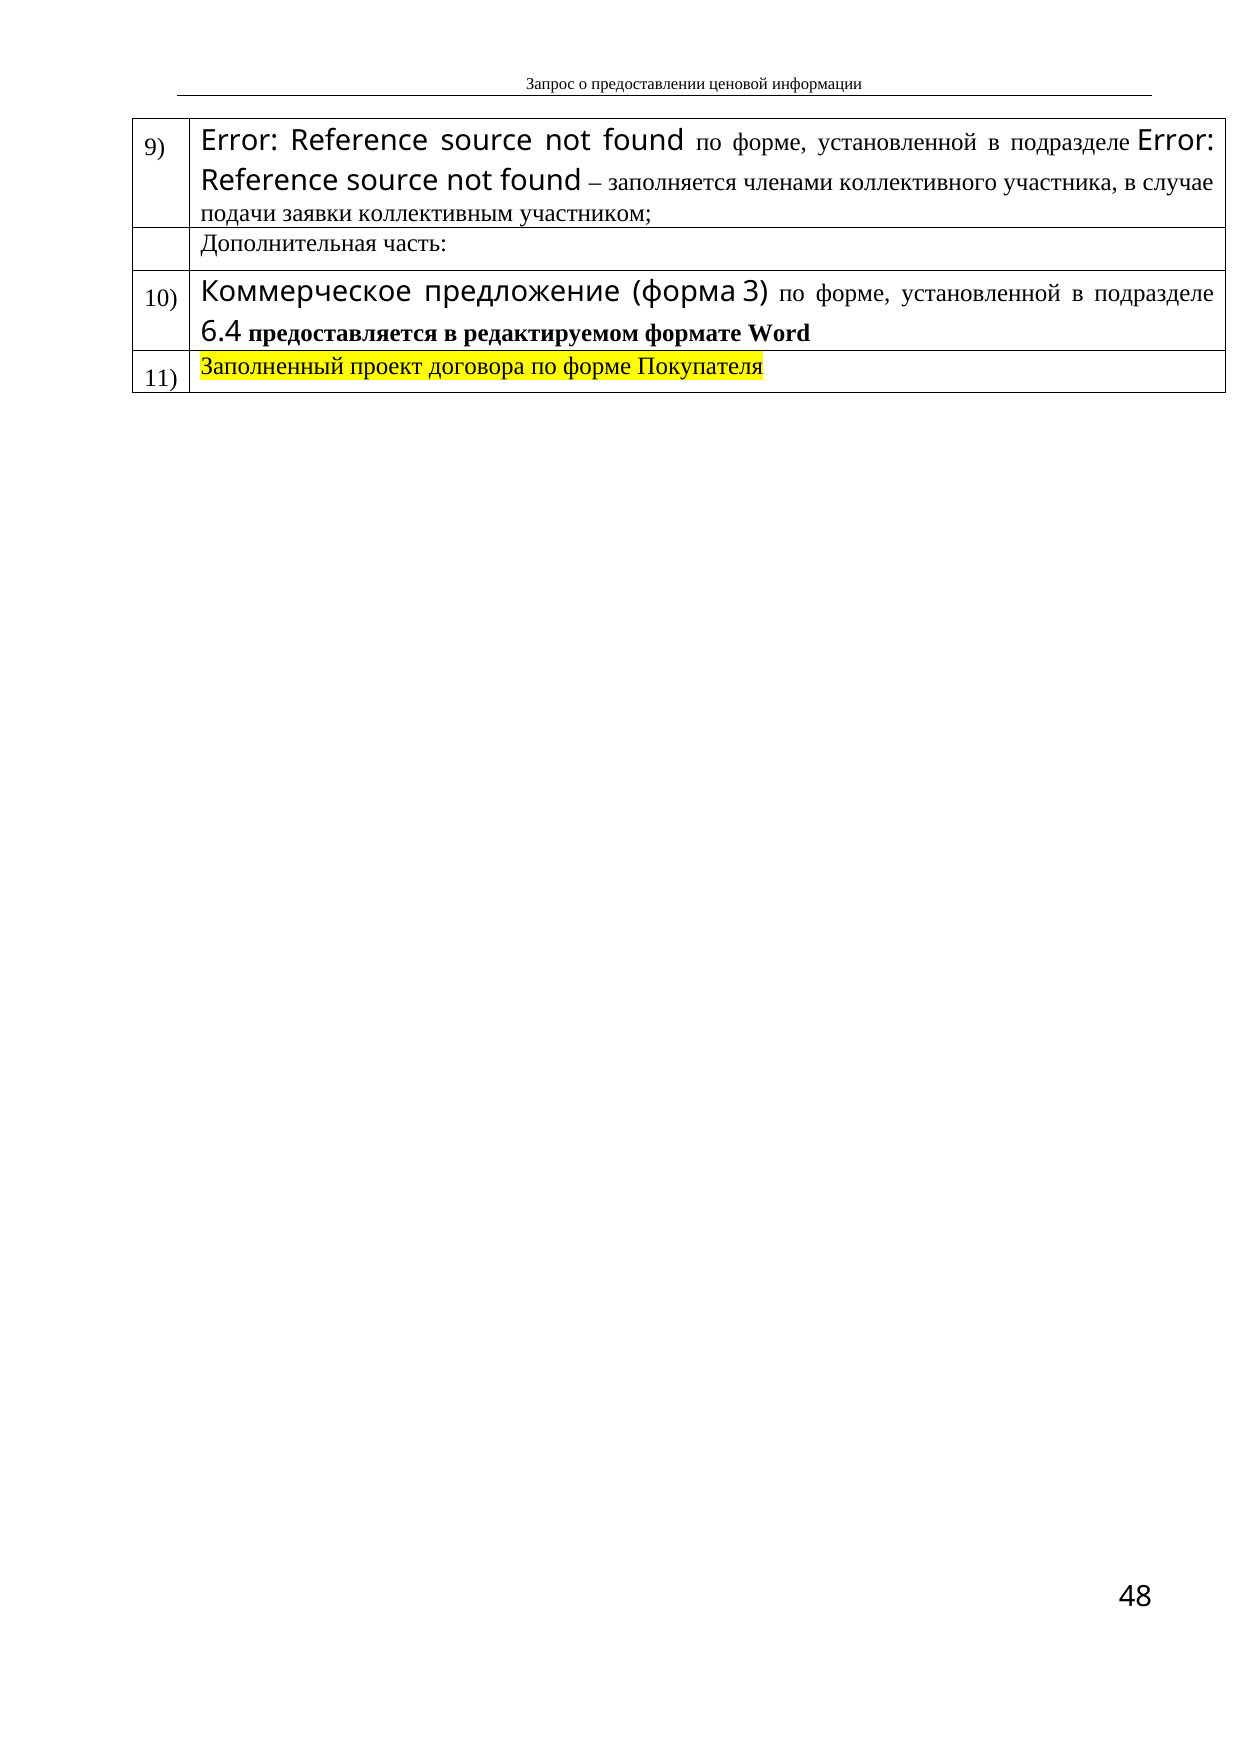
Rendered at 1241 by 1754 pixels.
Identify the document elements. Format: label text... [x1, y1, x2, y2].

table_cell Заполненный проект договора по форме Покупателя [190, 351, 1225, 392]
table_cell Дополнительная часть: [190, 228, 1225, 269]
table_cell [133, 228, 189, 269]
table_cell Декларация соответствия члена коллективного участника (форма 5) по форме, установленной в подразделе 6.6 – заполняется членами коллективного участника, в случае подачи заявки коллективным участником; [190, 119, 1225, 227]
table_cell [133, 351, 189, 392]
table_cell [133, 271, 189, 350]
table_cell Коммерческое предложение (форма 3) по форме, установленной в подразделе 6.4 предоставляется в редактируемом формате Word [190, 271, 1225, 350]
table_cell [133, 119, 189, 227]
